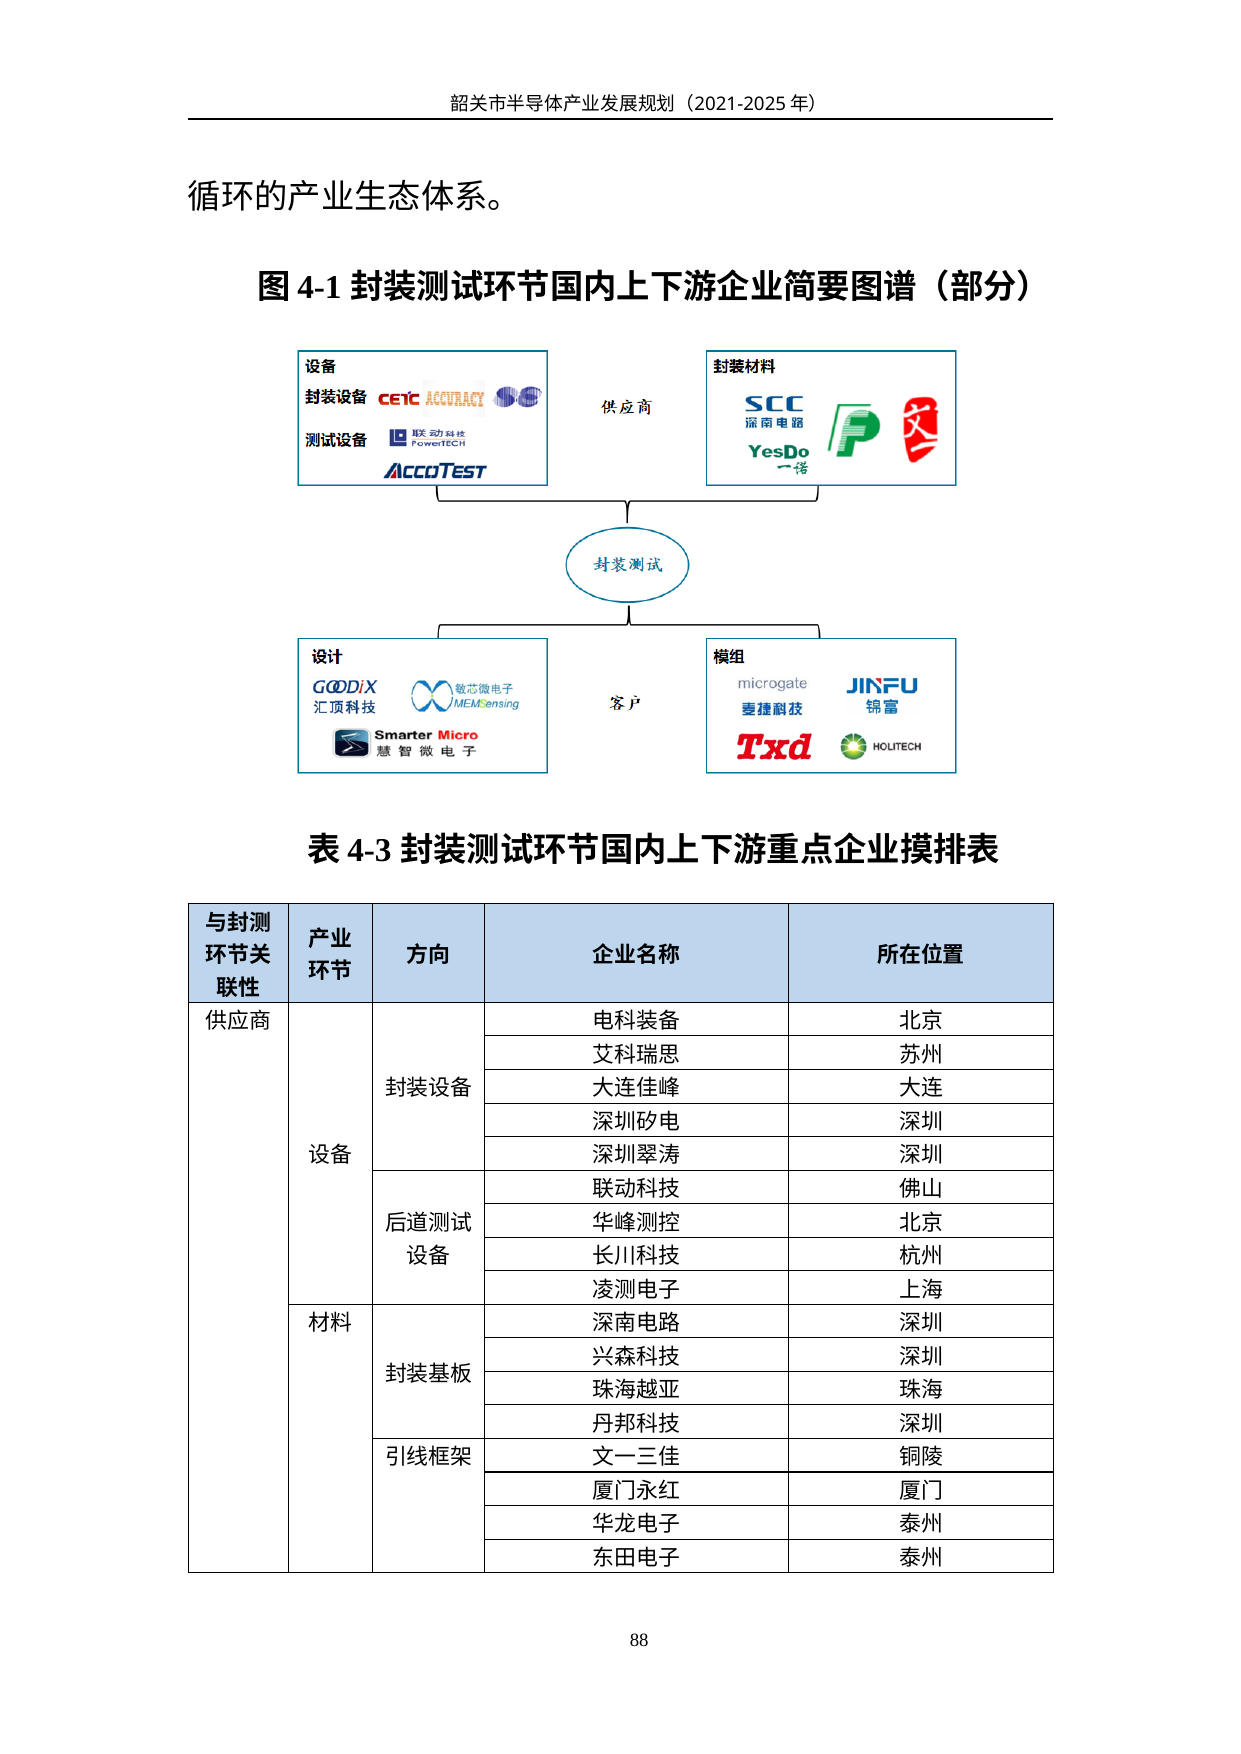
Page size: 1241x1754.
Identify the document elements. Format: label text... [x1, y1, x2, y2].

table_cell 后道测试设备 [373, 1171, 484, 1304]
table_cell 大连 [789, 1070, 1053, 1102]
table_cell 大连佳峰 [485, 1070, 788, 1102]
table_cell 凌测电子 [485, 1271, 788, 1304]
table_cell 深圳翠涛 [485, 1137, 788, 1169]
text 表4-3 封装测试环节国内上下游重点企业摸排表 [187, 814, 1053, 879]
table_cell 华龙电子 [485, 1506, 788, 1538]
table_cell 深圳 [789, 1305, 1053, 1337]
table_cell 珠海 [789, 1372, 1053, 1404]
table_cell 苏州 [789, 1036, 1053, 1069]
table_cell 丹邦科技 [485, 1405, 788, 1438]
table_cell 上海 [789, 1271, 1053, 1304]
table_cell 珠海越亚 [485, 1372, 788, 1404]
table_cell 设备 [289, 1003, 372, 1304]
table_cell 铜陵 [789, 1439, 1053, 1471]
table_cell 供应商 [189, 1003, 288, 1572]
table_cell 封装基板 [373, 1305, 484, 1438]
table_cell 厦门 [789, 1473, 1053, 1505]
table_cell 北京 [789, 1003, 1053, 1035]
table_cell 深圳 [789, 1338, 1053, 1371]
table_cell 华峰测控 [485, 1204, 788, 1237]
picture [288, 340, 985, 793]
table_header 所在位置 [789, 904, 1053, 1002]
table_cell 佛山 [789, 1171, 1053, 1203]
table_cell 厦门永红 [485, 1473, 788, 1505]
table_cell 北京 [789, 1204, 1053, 1237]
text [187, 162, 1053, 227]
table_cell 引线框架 [373, 1439, 484, 1572]
table_cell 杭州 [789, 1238, 1053, 1270]
table_cell 深圳 [789, 1104, 1053, 1136]
table_cell 东田电子 [485, 1540, 788, 1572]
table_cell 深圳 [789, 1137, 1053, 1169]
table_header 产业 环节 [289, 904, 372, 1002]
table_cell 艾科瑞思 [485, 1036, 788, 1069]
table_cell 深圳矽电 [485, 1104, 788, 1136]
table_cell 泰州 [789, 1540, 1053, 1572]
table_cell 深南电路 [485, 1305, 788, 1337]
table_cell 长川科技 [485, 1238, 788, 1270]
table_cell 泰州 [789, 1506, 1053, 1538]
table_header 与封测环节关联性 [189, 904, 288, 1002]
table_cell 文一三佳 [485, 1439, 788, 1471]
table_cell 兴森科技 [485, 1338, 788, 1371]
table_cell 电科装备 [485, 1003, 788, 1035]
table_cell 联动科技 [485, 1171, 788, 1203]
table_cell 深圳 [789, 1405, 1053, 1438]
table_header 企业名称 [485, 904, 788, 1002]
table_cell 封装设备 [373, 1003, 484, 1169]
table_cell 材料 [289, 1305, 372, 1572]
table_header 方向 [373, 904, 484, 1002]
text 图4-1 封装测试环节国内上下游企业简要图谱（部分） [187, 251, 1053, 316]
